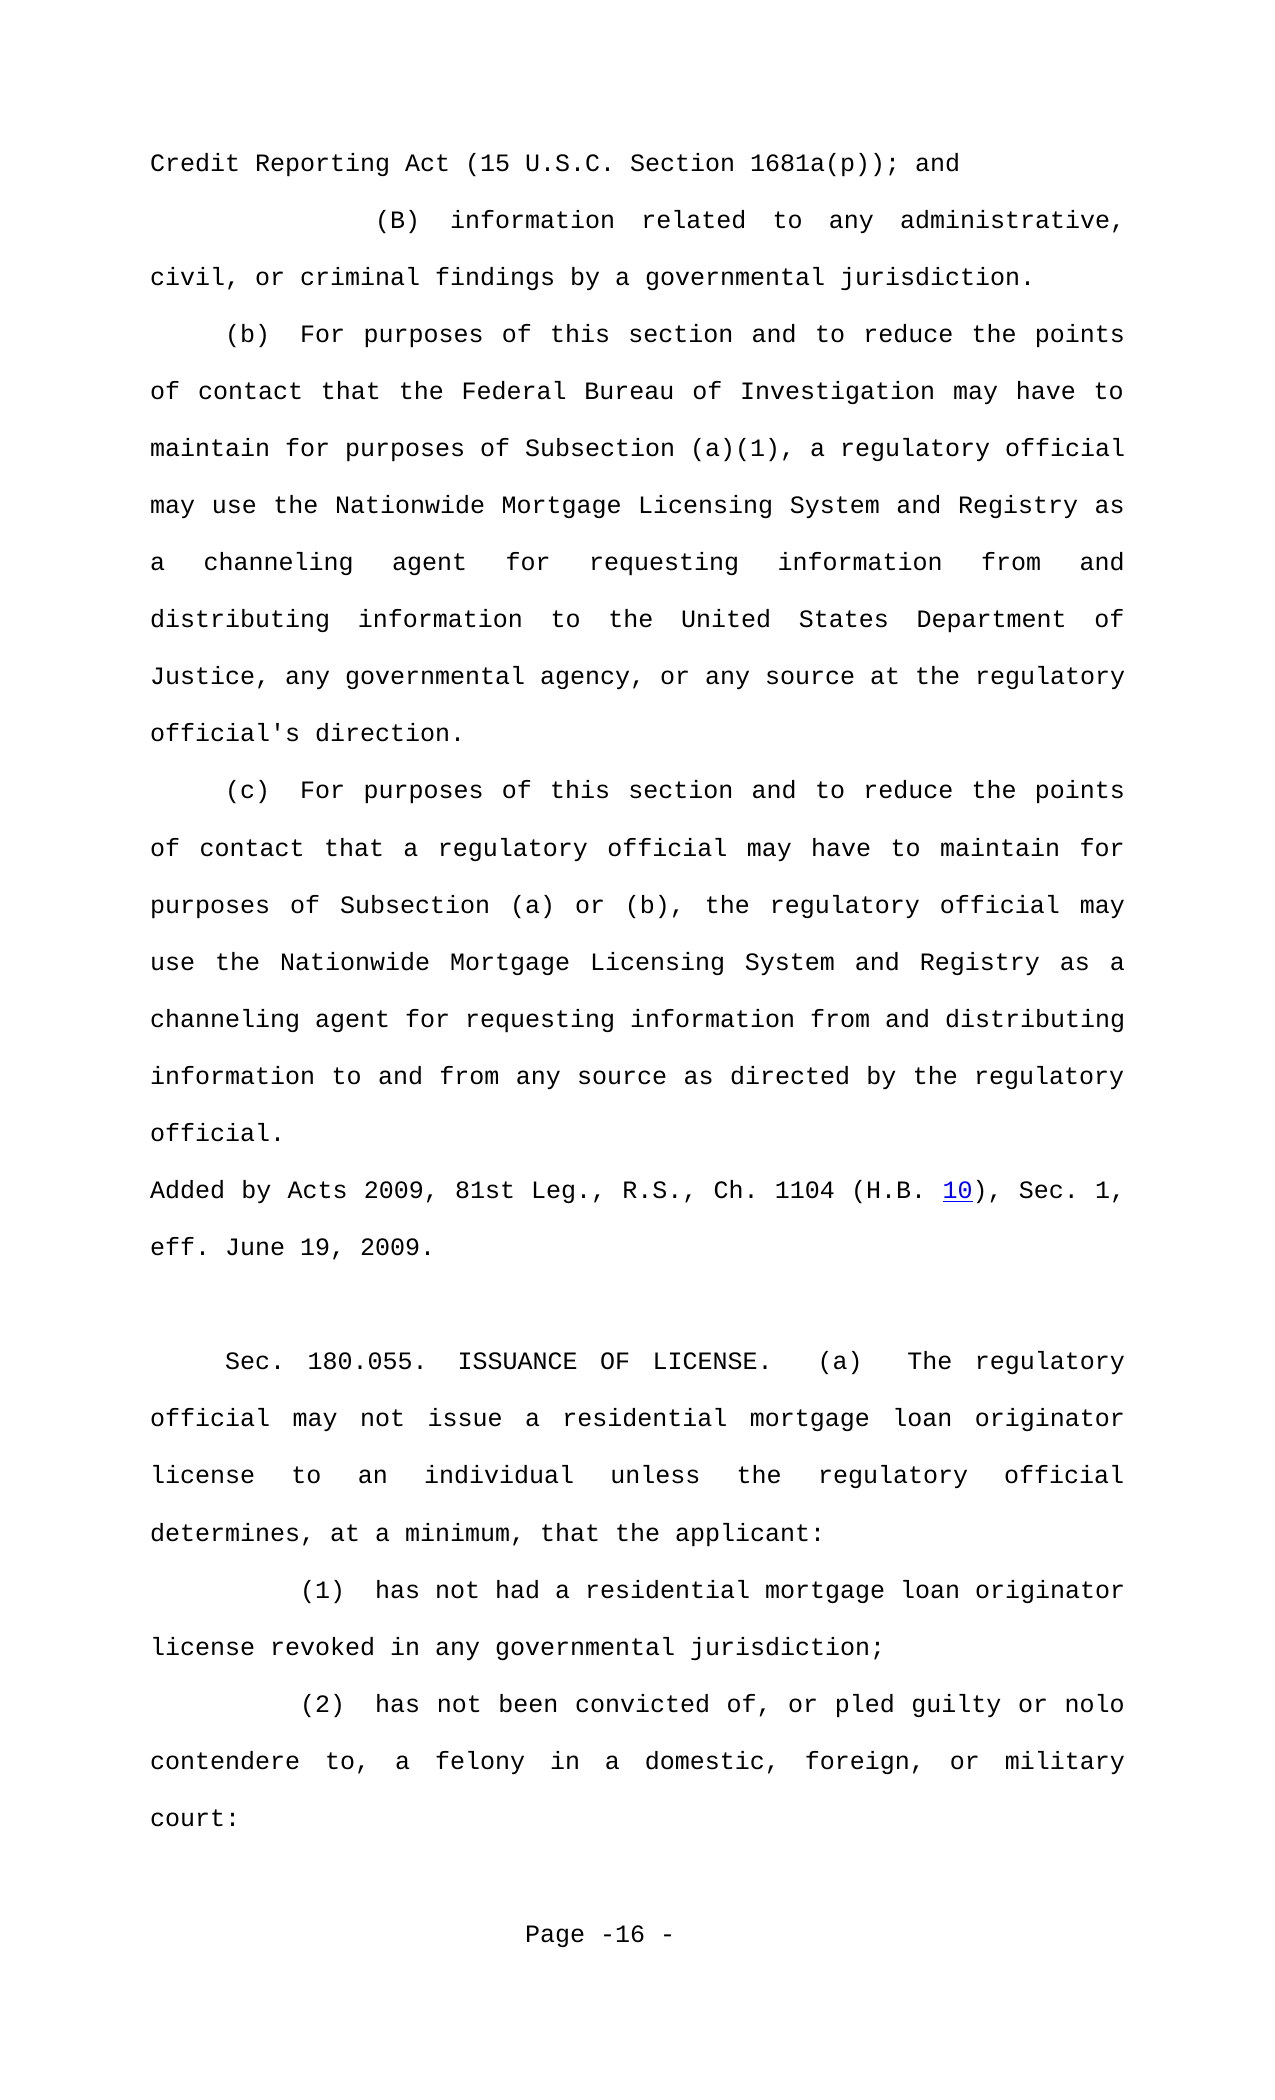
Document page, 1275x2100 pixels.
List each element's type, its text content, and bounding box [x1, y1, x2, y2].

text (B) information related to any administrative, civil, or criminal findings by a governmental jurisdiction. [150, 207, 1125, 293]
text (1) has not had a residential mortgage loan originator license revoked in any governmental jurisdiction; [150, 1577, 1125, 1663]
text (2) has not been convicted of, or pled guilty or nolo contendere to, a felony in a domestic, foreign, or military court: [150, 1691, 1125, 1834]
text Added by Acts 2009, 81st Leg., R.S., Ch. 1104 (H.B. 10), Sec. 1, eff. June 19, 2009. [150, 1177, 1125, 1263]
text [150, 150, 1125, 178]
text Sec. 180.055. ISSUANCE OF LICENSE. (a) The regulatory official may not issue a residential mortgage loan originator license to an individual unless the regulatory official determines, at a minimum, that the applicant: [150, 1349, 1125, 1548]
text (c) For purposes of this section and to reduce the points of contact that a regulatory official may have to maintain for purposes of Subsection (a) or (b), the regulatory official may use the Nationwide Mortgage Licensing System and Registry as a channeling agent for requesting information from and distributing information to and from any source as directed by the regulatory official. [150, 778, 1125, 1149]
text (b) For purposes of this section and to reduce the points of contact that the Federal Bureau of Investigation may have to maintain for purposes of Subsection (a)(1), a regulatory official may use the Nationwide Mortgage Licensing System and Registry as a channeling agent for requesting information from and distributing information to the United States Department of Justice, any governmental agency, or any source at the regulatory official's direction. [150, 321, 1125, 749]
